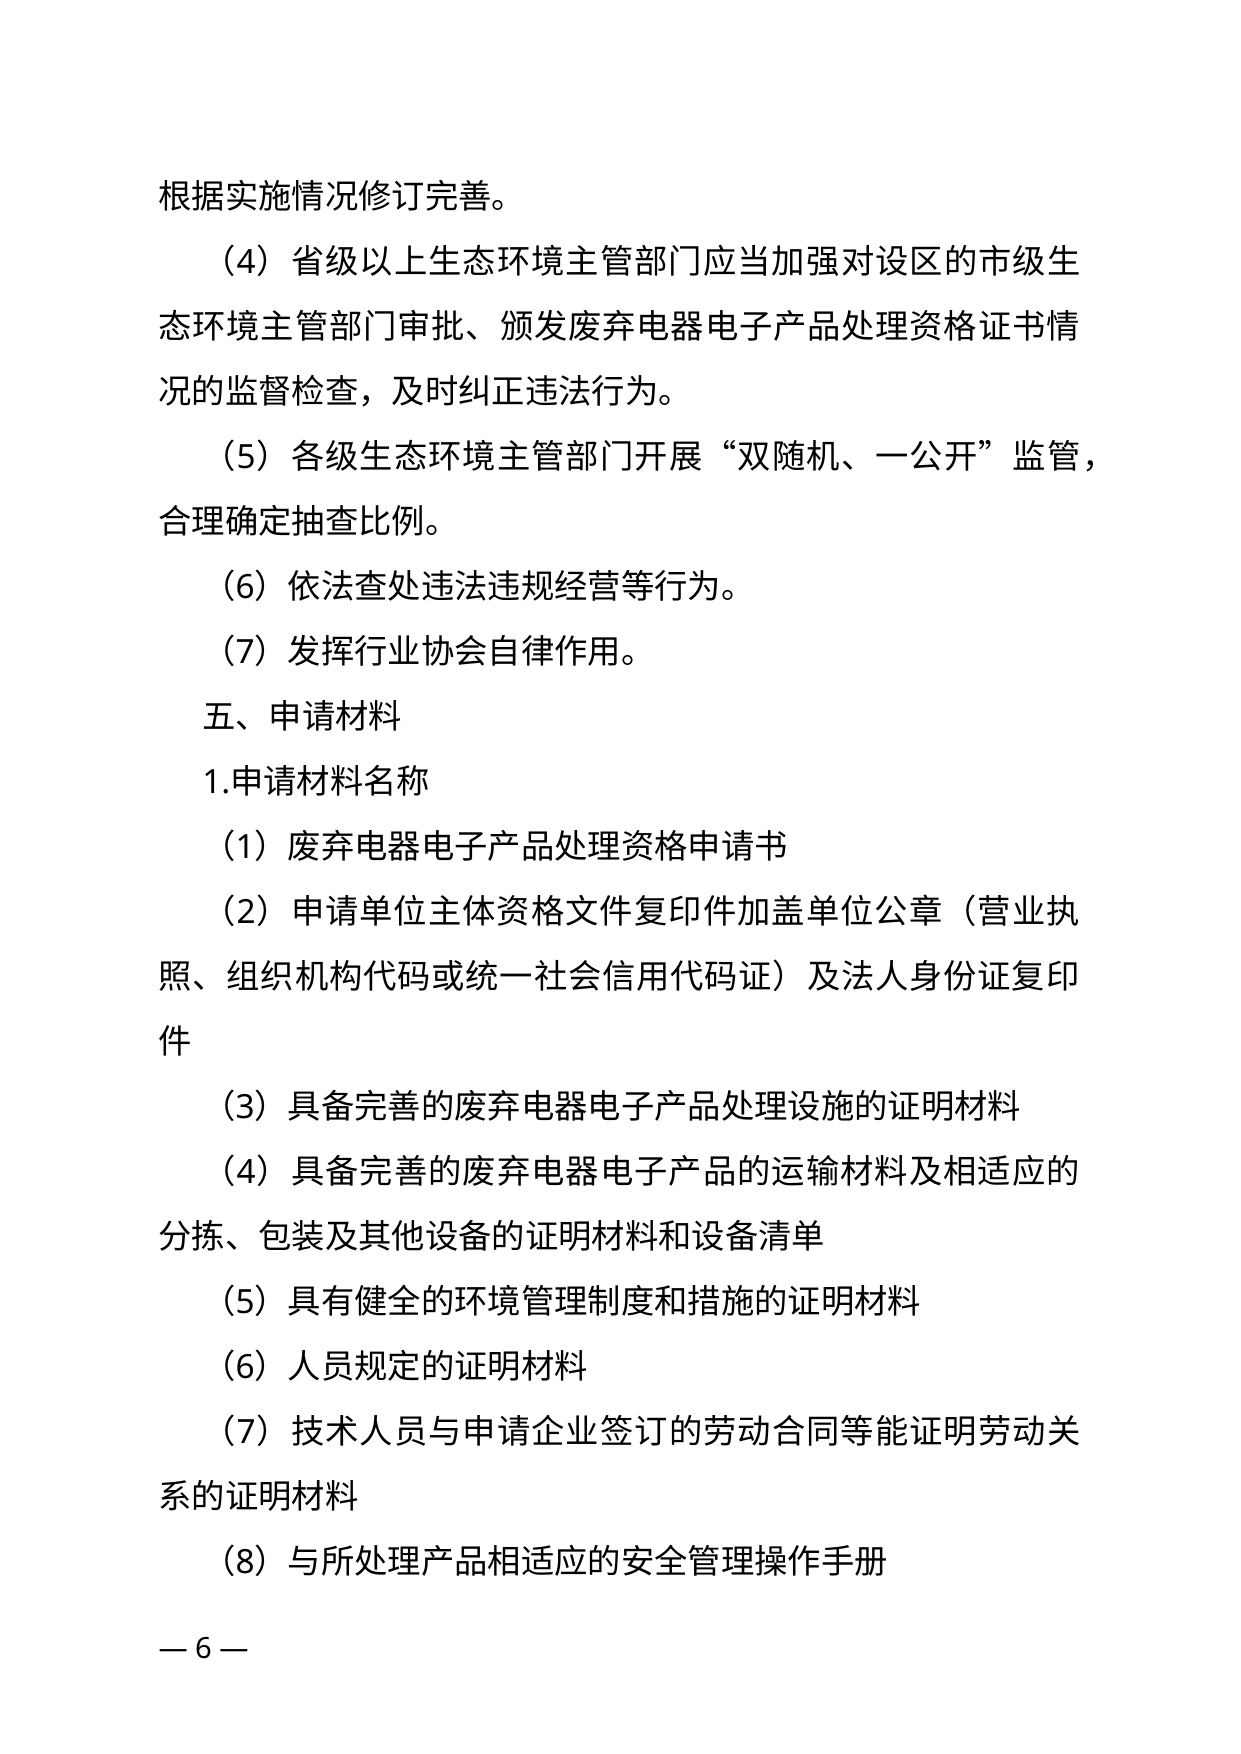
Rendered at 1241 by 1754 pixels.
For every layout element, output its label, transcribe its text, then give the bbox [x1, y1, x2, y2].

text （6）依法查处违法违规经营等行为。 [158, 552, 1082, 617]
text 五、申请材料 [158, 682, 1082, 747]
text （4）具备完善的废弃电器电子产品的运输材料及相适应的分拣、包装及其他设备的证明材料和设备清单 [158, 1137, 1082, 1267]
text （6）人员规定的证明材料 [158, 1332, 1082, 1397]
text （4）省级以上生态环境主管部门应当加强对设区的市级生态环境主管部门审批、颁发废弃电器电子产品处理资格证书情况的监督检查，及时纠正违法行为。 [158, 227, 1082, 422]
text （8）与所处理产品相适应的安全管理操作手册 [158, 1527, 1082, 1592]
text （7）技术人员与申请企业签订的劳动合同等能证明劳动关系的证明材料 [158, 1397, 1082, 1527]
text （5）各级生态环境主管部门开展“双随机、一公开”监管，合理确定抽查比例。 [158, 422, 1082, 552]
text （7）发挥行业协会自律作用。 [158, 617, 1082, 682]
text 1.申请材料名称 [158, 747, 1082, 812]
text （3）具备完善的废弃电器电子产品处理设施的证明材料 [158, 1072, 1082, 1137]
text （5）具有健全的环境管理制度和措施的证明材料 [158, 1267, 1082, 1332]
text （1）废弃电器电子产品处理资格申请书 [158, 812, 1082, 877]
text （2）申请单位主体资格文件复印件加盖单位公章（营业执照、组织机构代码或统一社会信用代码证）及法人身份证复印件 [158, 877, 1082, 1072]
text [158, 162, 1082, 227]
